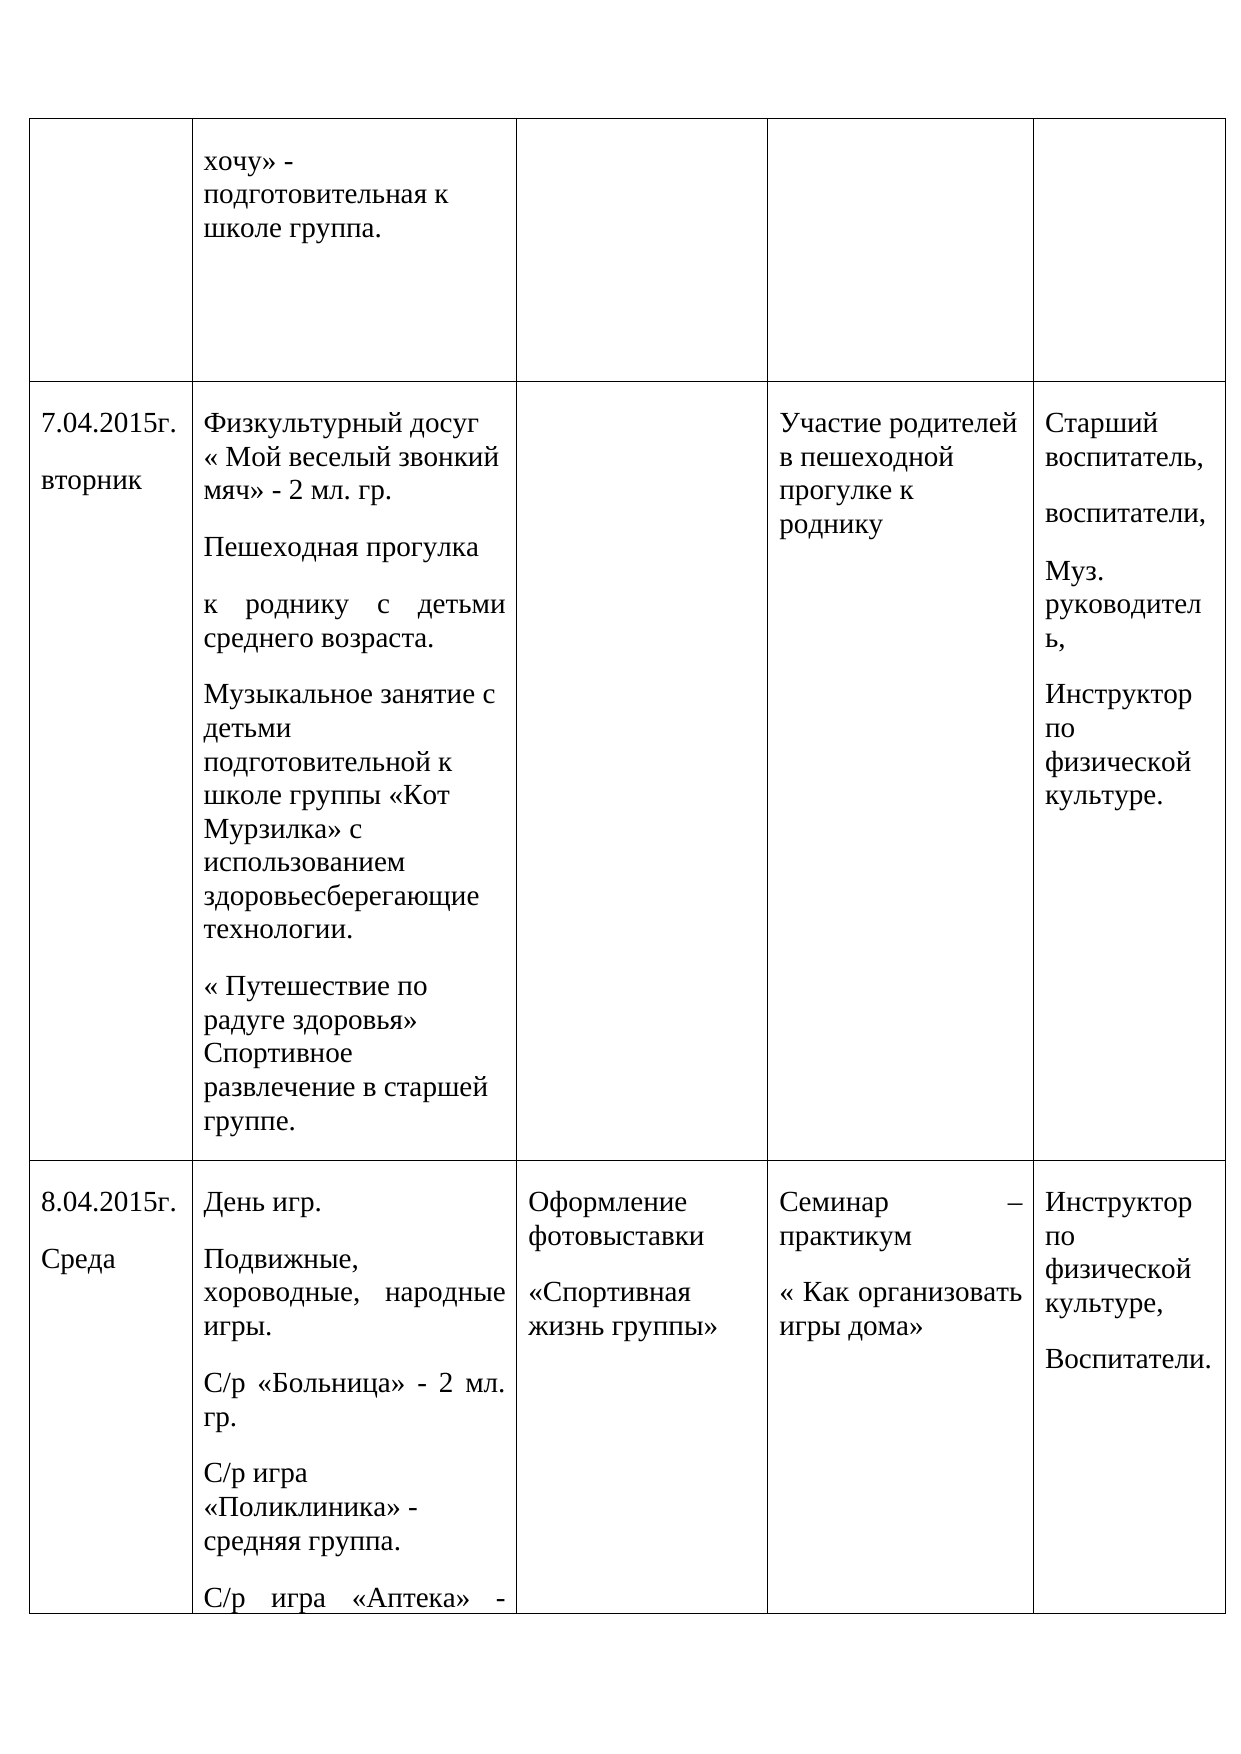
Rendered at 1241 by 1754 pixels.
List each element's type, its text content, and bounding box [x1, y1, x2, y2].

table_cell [517, 119, 767, 381]
table_cell Старший воспитатель, воспитатели, Муз. руководитель, Инструктор по физической культуре. [1034, 382, 1225, 1159]
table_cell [193, 119, 516, 381]
table_cell Участие родителей в пешеходной прогулке к роднику [768, 382, 1033, 1159]
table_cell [1034, 1161, 1225, 1613]
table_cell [30, 119, 192, 381]
table_cell Физкультурный досуг « Мой веселый звонкий мяч» - 2 мл. гр. Пешеходная прогулка к роднику с детьми среднего возраста. Музыкальное занятие с детьми подготовительной к школе группы «Кот Мурзилка» с использованием здоровьесберегающие технологии. « Путешествие по радуге здоровья» Спортивное развлечение в старшей группе. [193, 382, 516, 1159]
table_cell 8.04.2015г. Среда [30, 1161, 192, 1613]
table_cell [517, 1161, 767, 1613]
table_cell [517, 382, 767, 1159]
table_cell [1034, 119, 1225, 381]
table_cell 7.04.2015г. вторник [30, 382, 192, 1159]
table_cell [193, 1161, 516, 1613]
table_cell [768, 119, 1033, 381]
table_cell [768, 1161, 1033, 1613]
